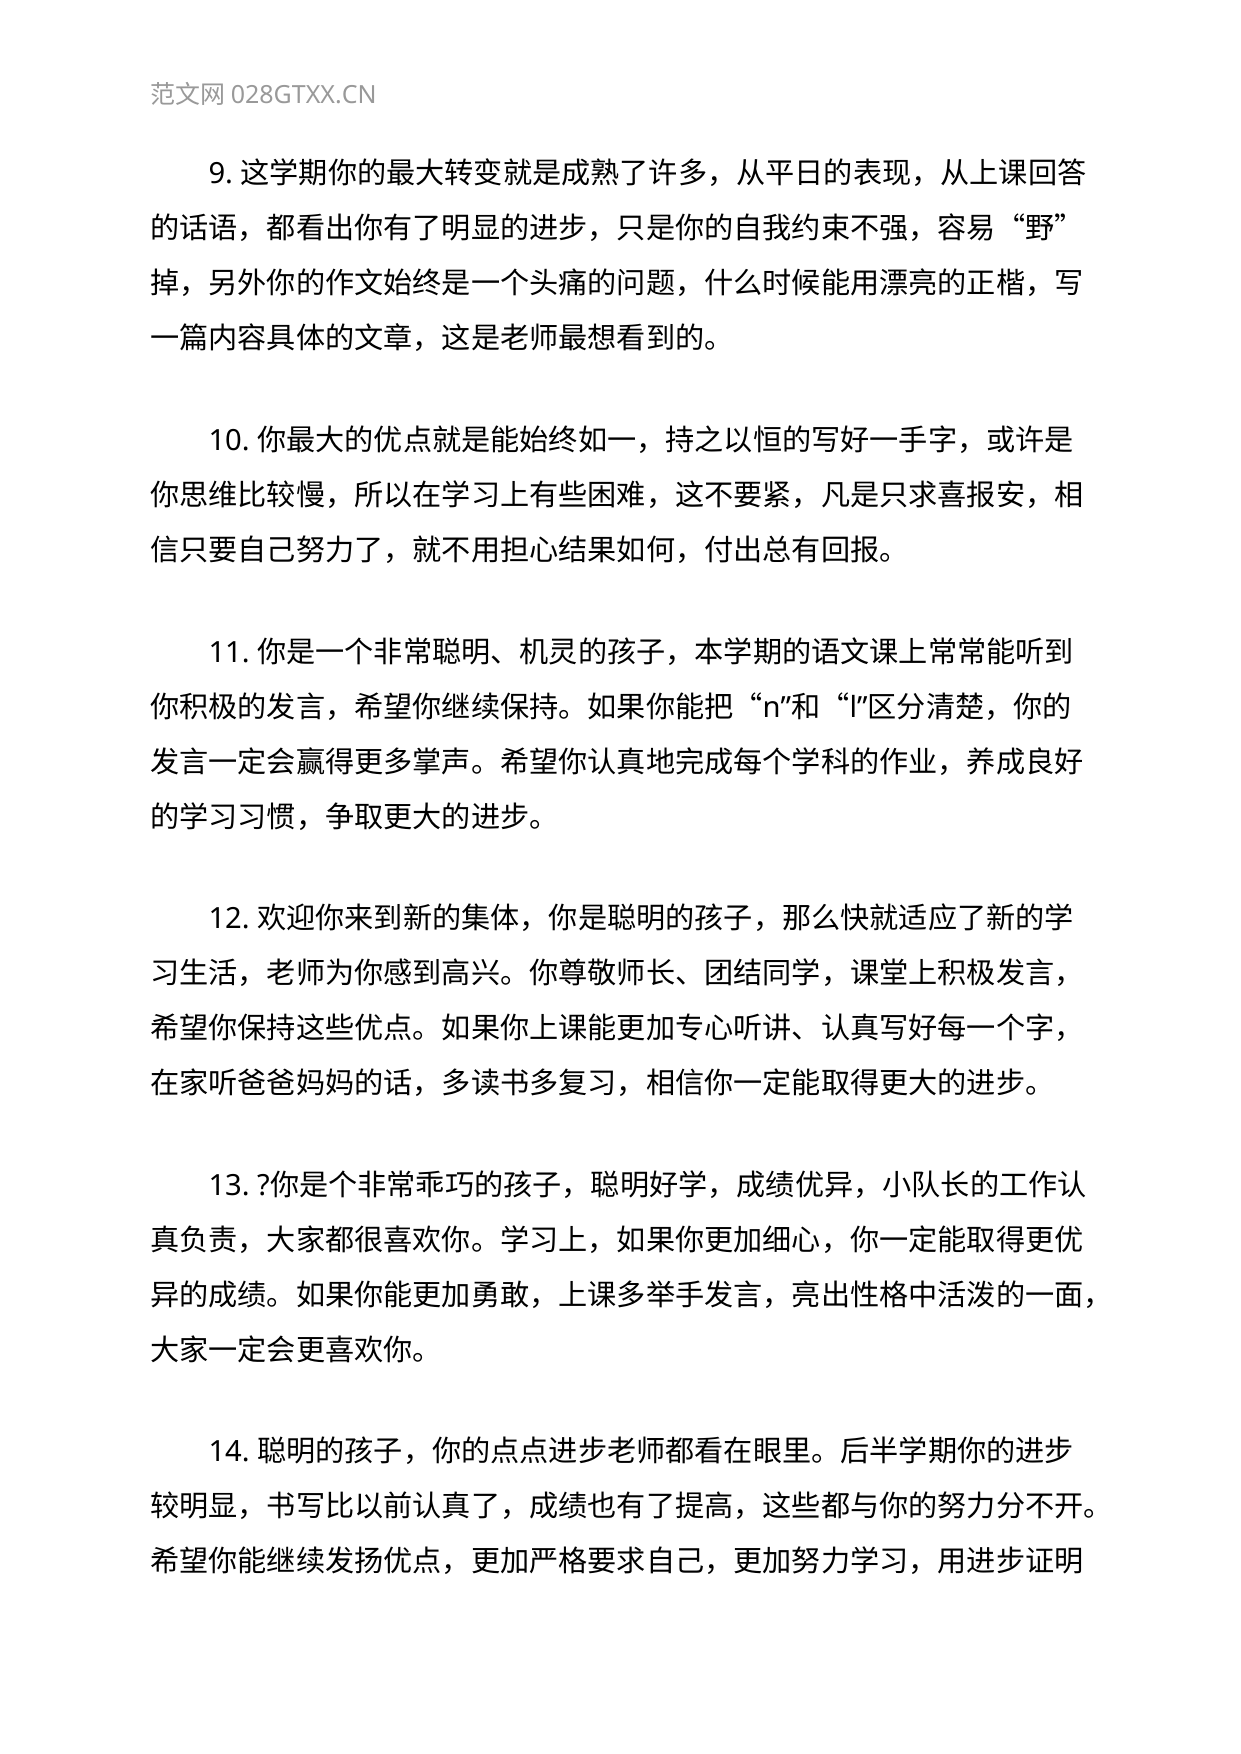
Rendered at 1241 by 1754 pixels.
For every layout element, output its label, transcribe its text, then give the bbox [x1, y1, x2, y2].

text 13. ?你是个非常乖巧的孩子，聪明好学，成绩优异，小队长的工作认真负责，大家都很喜欢你。学习上，如果你更加细心，你一定能取得更优异的成绩。如果你能更加勇敢，上课多举手发言，亮出性格中活泼的一面，大家一定会更喜欢你。 [150, 1161, 1090, 1368]
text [150, 1428, 1090, 1580]
text 9. 这学期你的最大转变就是成熟了许多，从平日的表现，从上课回答的话语，都看出你有了明显的进步，只是你的自我约束不强，容易“野”掉，另外你的作文始终是一个头痛的问题，什么时候能用漂亮的正楷，写一篇内容具体的文章，这是老师最想看到的。 [150, 150, 1090, 357]
text 12. 欢迎你来到新的集体，你是聪明的孩子，那么快就适应了新的学习生活，老师为你感到高兴。你尊敬师长、团结同学，课堂上积极发言，希望你保持这些优点。如果你上课能更加专心听讲、认真写好每一个字，在家听爸爸妈妈的话，多读书多复习，相信你一定能取得更大的进步。 [150, 895, 1090, 1102]
text 10. 你最大的优点就是能始终如一，持之以恒的写好一手字，或许是你思维比较慢，所以在学习上有些困难，这不要紧，凡是只求喜报安，相信只要自己努力了，就不用担心结果如何，付出总有回报。 [150, 417, 1090, 569]
text 11. 你是一个非常聪明、机灵的孩子，本学期的语文课上常常能听到你积极的发言，希望你继续保持。如果你能把“n”和“l”区分清楚，你的发言一定会赢得更多掌声。希望你认真地完成每个学科的作业，养成良好的学习习惯，争取更大的进步。 [150, 628, 1090, 835]
